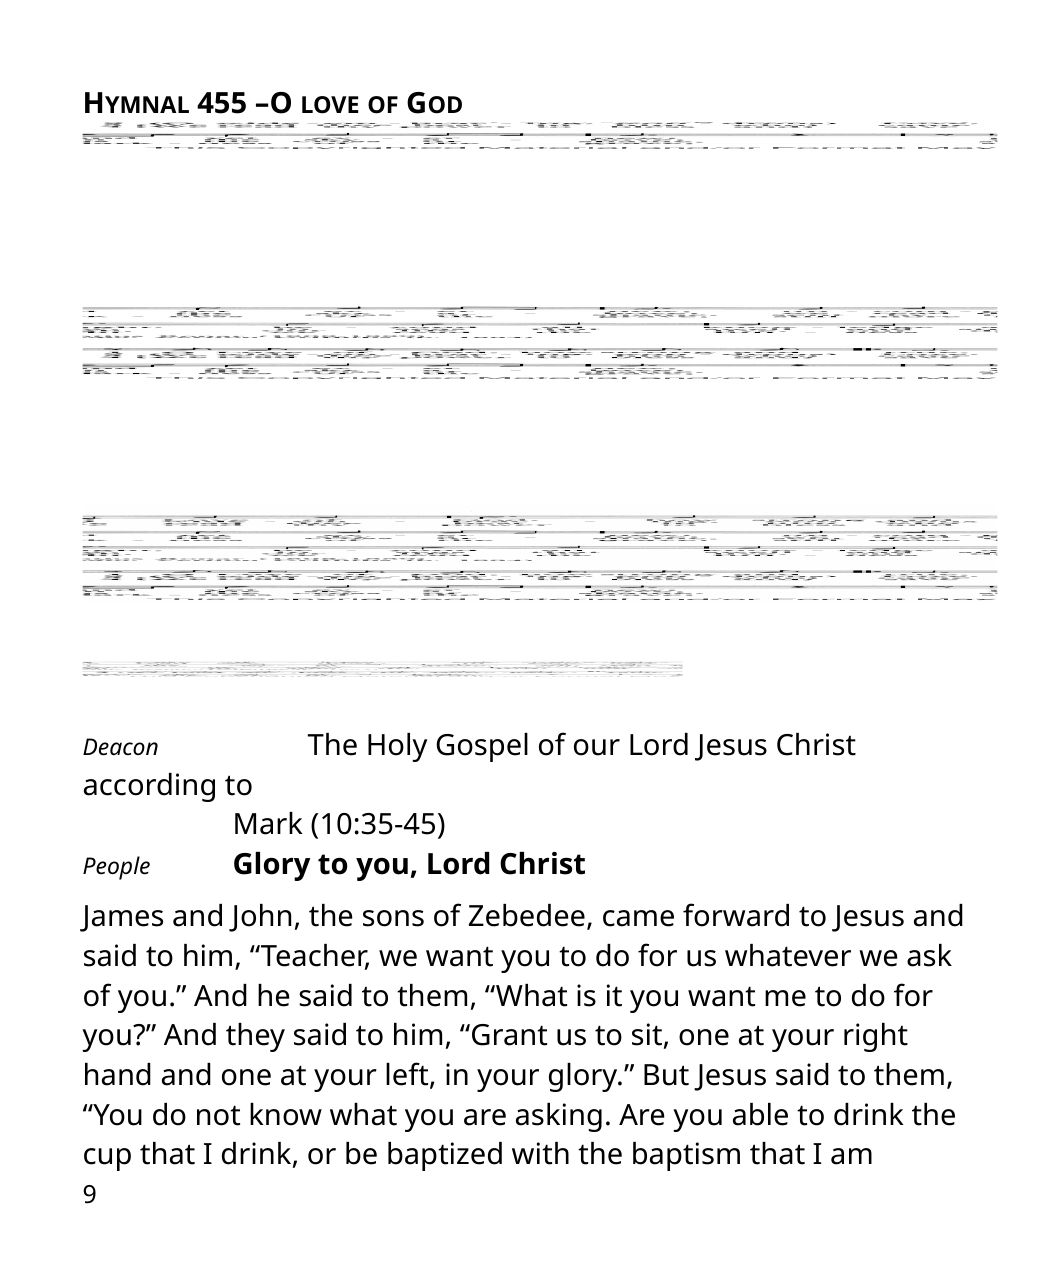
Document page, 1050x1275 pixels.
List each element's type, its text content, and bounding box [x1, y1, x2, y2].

text Hymnal 455 –O love of God [82, 82, 967, 122]
picture [82, 122, 998, 682]
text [82, 896, 967, 1173]
text Deacon The Holy Gospel of our Lord Jesus Christ according to Mark (10:35-45) People Glory to you, Lord Christ [82, 724, 967, 883]
